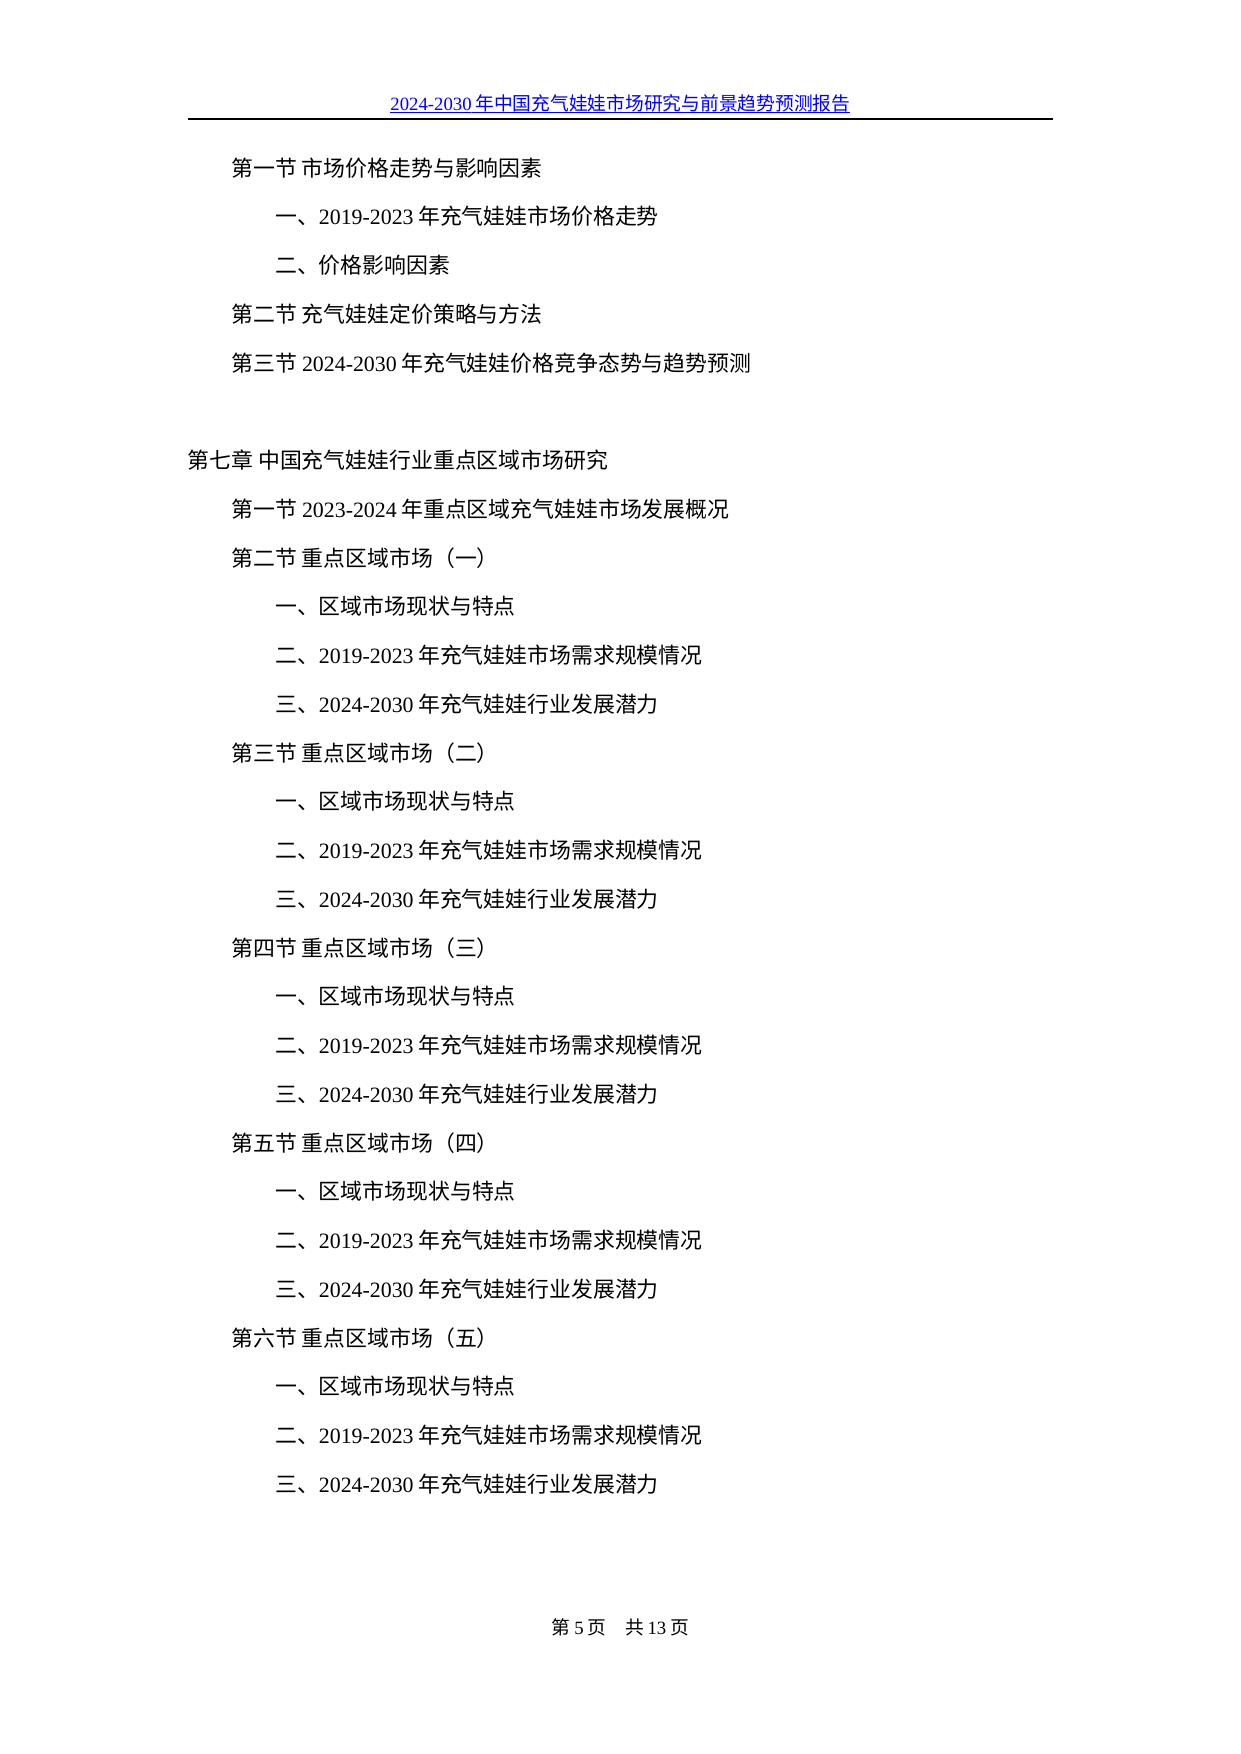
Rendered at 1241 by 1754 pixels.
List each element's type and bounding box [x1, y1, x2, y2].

text [187, 150, 1053, 1499]
